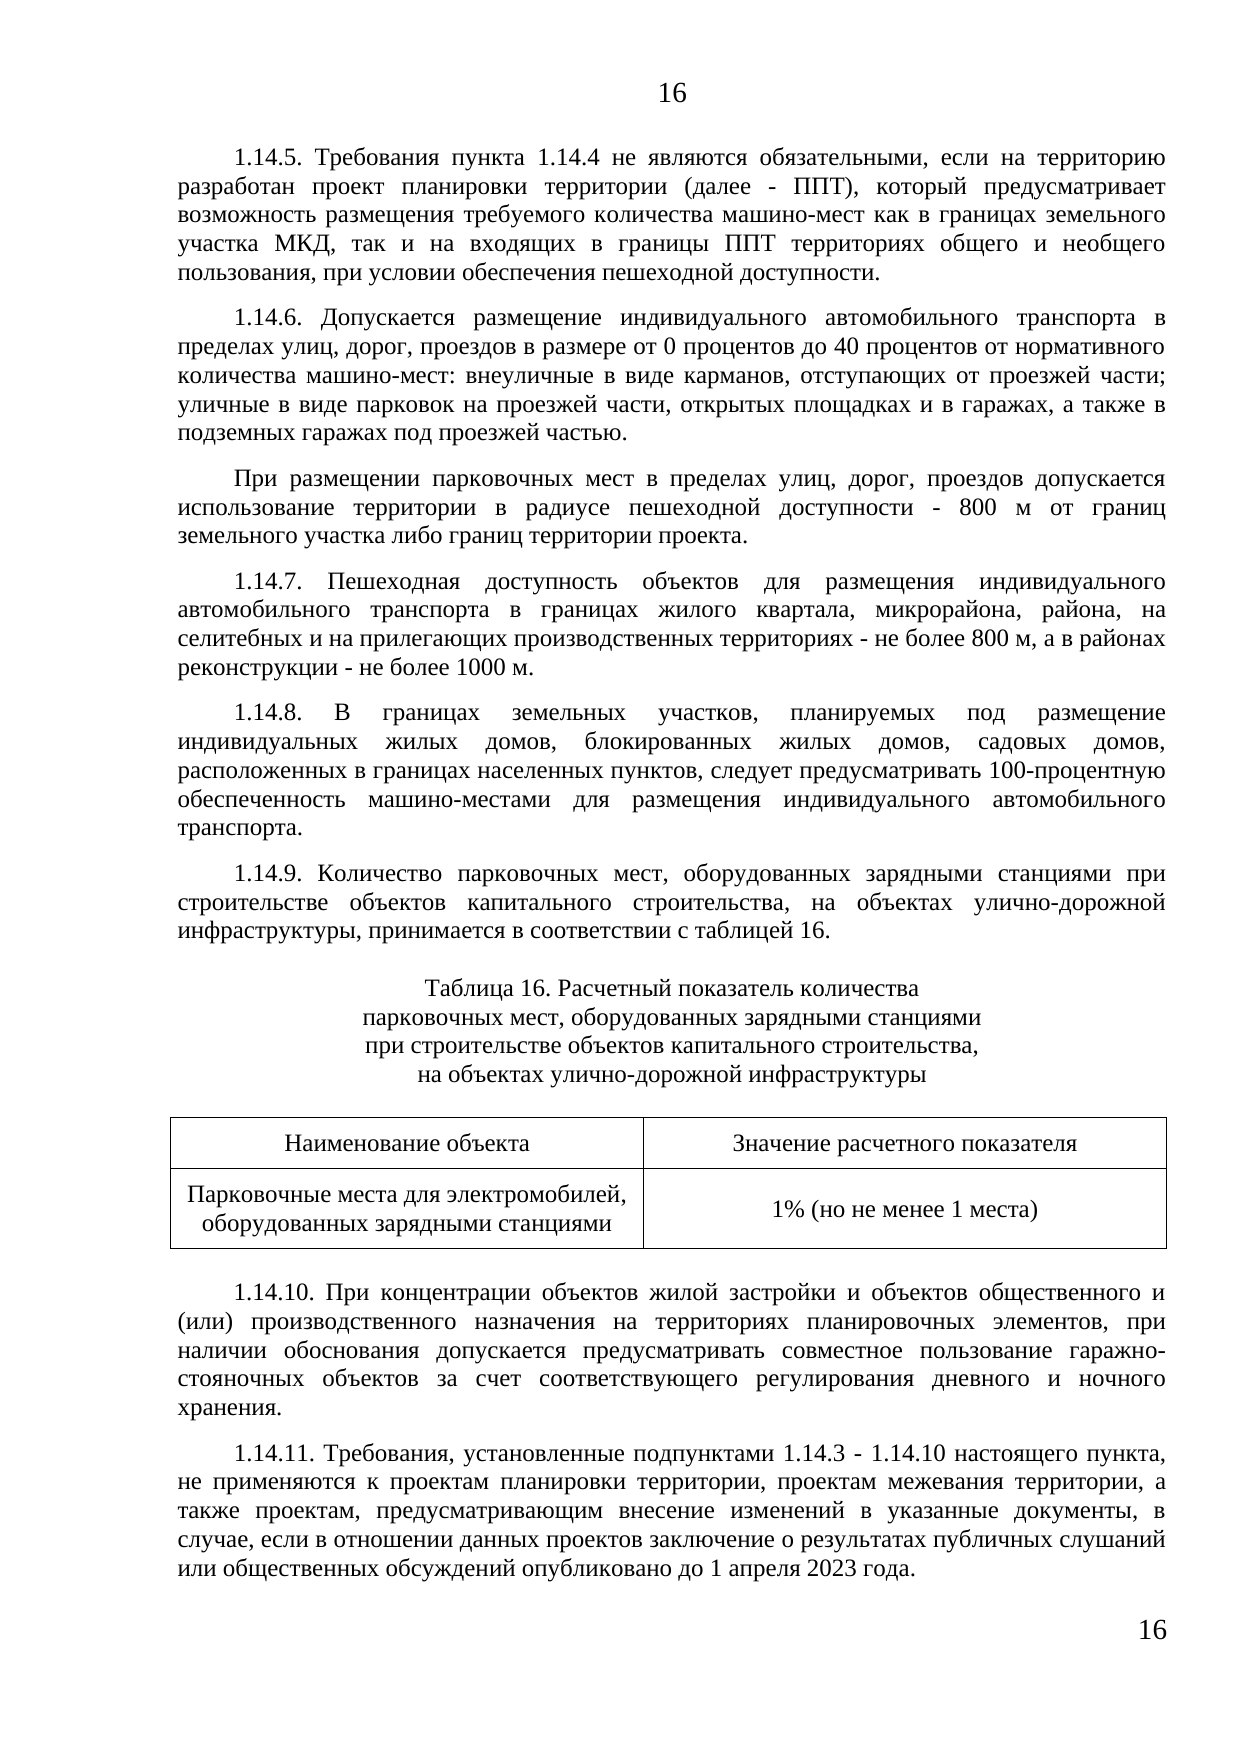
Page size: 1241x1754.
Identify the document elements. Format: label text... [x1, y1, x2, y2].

text 1.14.6. Допускается размещение индивидуального автомобильного транспорта в пределах улиц, дорог, проездов в размере от 0 процентов до 40 процентов от нормативного количества машино-мест: внеуличные в виде карманов, отступающих от проезжей части; уличные в виде парковок на проезжей части, открытых площадках и в гаражах, а также в подземных гаражах под проезжей частью. [177, 302, 1167, 446]
table_cell Парковочные места для электромобилей, оборудованных зарядными станциями [171, 1169, 643, 1247]
text 1.14.11. Требования, установленные подпунктами 1.14.3 - 1.14.10 настоящего пункта, не применяются к проектам планировки территории, проектам межевания территории, а также проектам, предусматривающим внесение изменений в указанные документы, в случае, если в отношении данных проектов заключение о результатах публичных слушаний или общественных обсуждений опубликовано до 1 апреля 2023 года. [177, 1438, 1167, 1581]
text Таблица 16. Расчетный показатель количества [177, 973, 1167, 1002]
text на объектах улично-дорожной инфраструктуры [177, 1059, 1167, 1088]
text 1.14.5. Требования пункта 1.14.4 не являются обязательными, если на территорию разработан проект планировки территории (далее - ППТ), который предусматривает возможность размещения требуемого количества машино-мест как в границах земельного участка МКД, так и на входящих в границы ППТ территориях общего и необщего пользования, при условии обеспечения пешеходной доступности. [177, 142, 1167, 286]
text 1.14.9. Количество парковочных мест, оборудованных зарядными станциями при строительстве объектов капитального строительства, на объектах улично-дорожной инфраструктуры, принимается в соответствии с таблицей 16. [177, 858, 1167, 944]
text При размещении парковочных мест в пределах улиц, дорог, проездов допускается использование территории в радиусе пешеходной доступности - 800 м от границ земельного участка либо границ территории проекта. [177, 463, 1167, 549]
table_header Наименование объекта [171, 1118, 643, 1168]
text 1.14.7. Пешеходная доступность объектов для размещения индивидуального автомобильного транспорта в границах жилого квартала, микрорайона, района, на селитебных и на прилегающих производственных территориях - не более 800 м, а в районах реконструкции - не более 1000 м. [177, 566, 1167, 681]
table_cell 1% (но не менее 1 места) [644, 1169, 1166, 1247]
text при строительстве объектов капитального строительства, [177, 1030, 1167, 1059]
text 1.14.10. При концентрации объектов жилой застройки и объектов общественного и (или) производственного назначения на территориях планировочных элементов, при наличии обоснования допускается предусматривать совместное пользование гаражно-стояночных объектов за счет соответствующего регулирования дневного и ночного хранения. [177, 1277, 1167, 1421]
text парковочных мест, оборудованных зарядными станциями [177, 1002, 1167, 1030]
text 1.14.8. В границах земельных участков, планируемых под размещение индивидуальных жилых домов, блокированных жилых домов, садовых домов, расположенных в границах населенных пунктов, следует предусматривать 100-процентную обеспеченность машино-местами для размещения индивидуального автомобильного транспорта. [177, 697, 1167, 841]
table_header Значение расчетного показателя [644, 1118, 1166, 1168]
